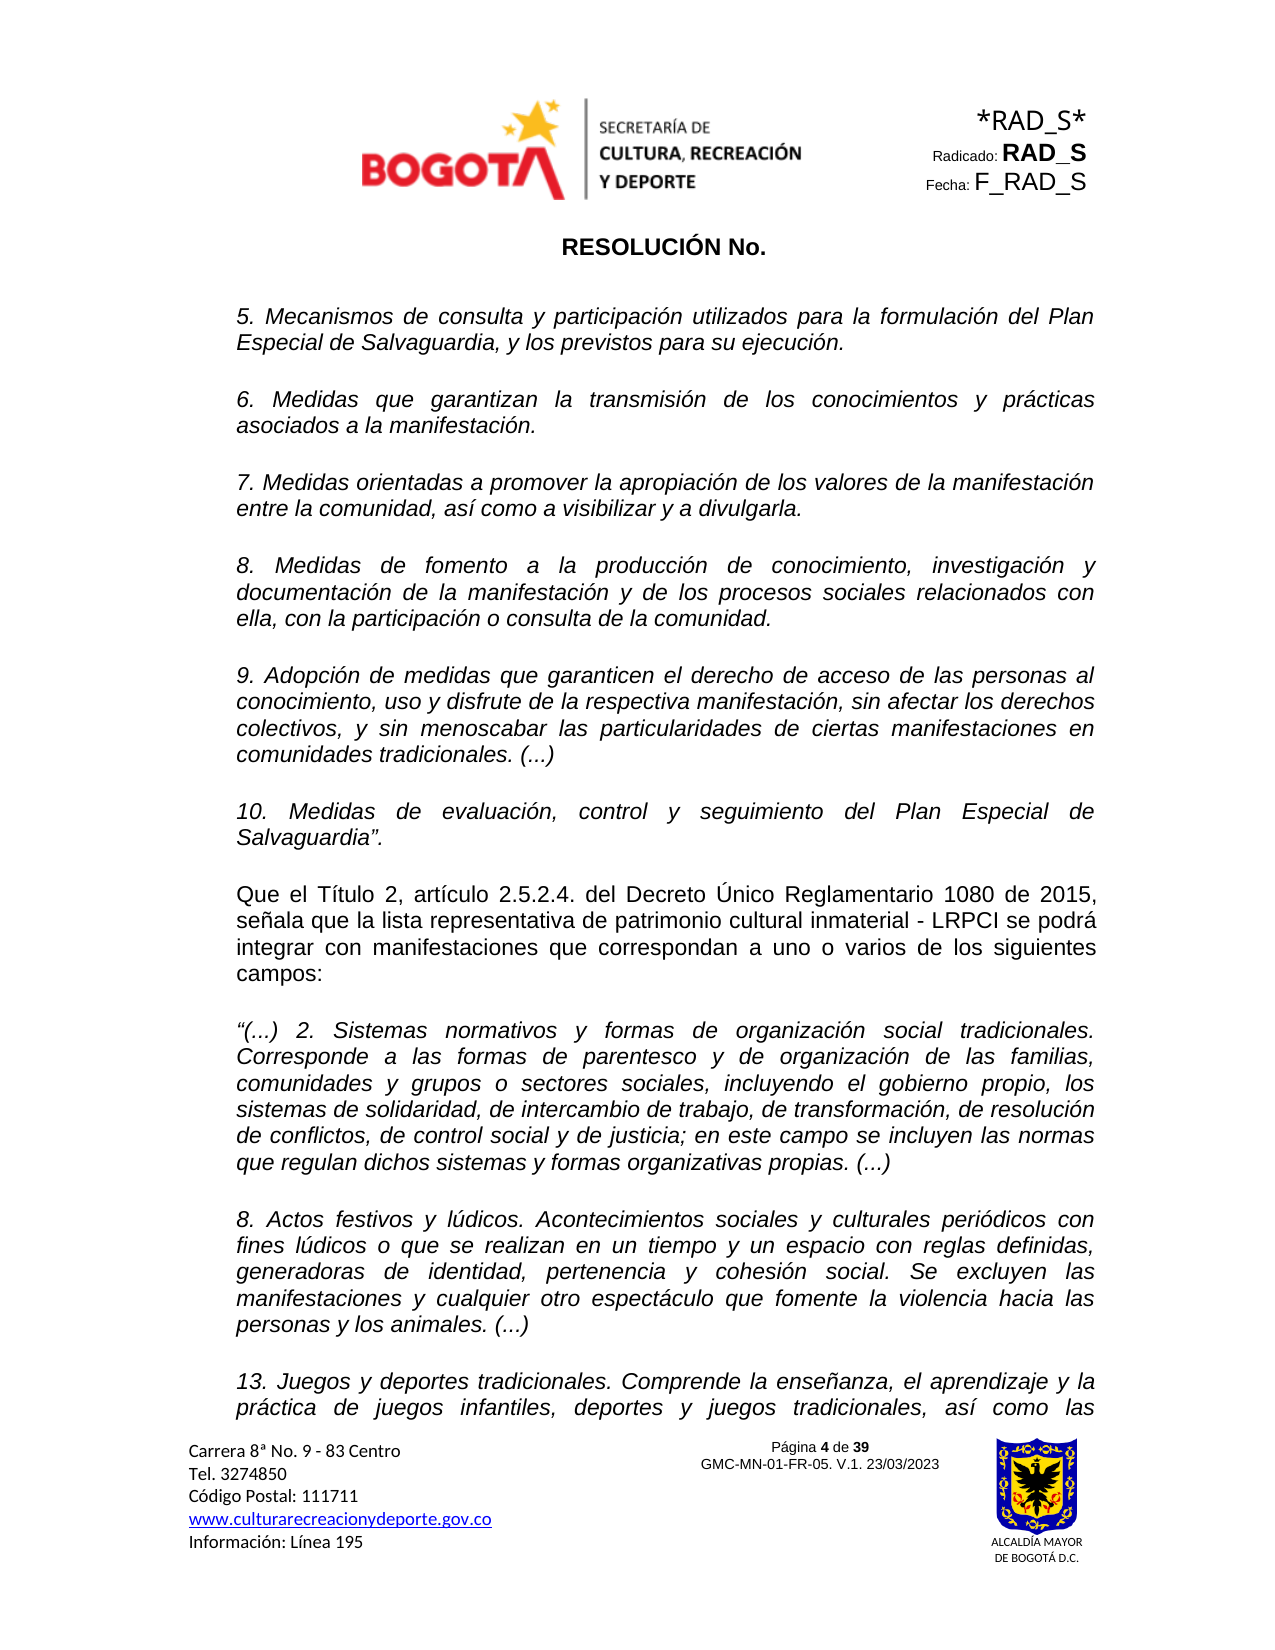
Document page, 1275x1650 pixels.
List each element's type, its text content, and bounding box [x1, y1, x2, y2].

text 9. Adopción de medidas que garanticen el derecho de acceso de las personas al conocimiento, uso y disfrute de la respectiva manifestación, sin afectar los derechos colectivos, y sin menoscabar las particularidades de ciertas manifestaciones en comunidades tradicionales. (...) [236, 662, 1098, 767]
text Que el Título 2, artículo 2.5.2.4. del Decreto Único Reglamentario 1080 de 2015, señala que la lista representativa de patrimonio cultural inmaterial - LRPCI se podrá integrar con manifestaciones que correspondan a uno o varios de los siguientes campos: [236, 881, 1098, 986]
text 8. Actos festivos y lúdicos. Acontecimientos sociales y culturales periódicos con fines lúdicos o que se realizan en un tiempo y un espacio con reglas definidas, generadoras de identidad, pertenencia y cohesión social. Se excluyen las manifestaciones y cualquier otro espectáculo que fomente la violencia hacia las personas y los animales. (...) [236, 1206, 1098, 1337]
text 8. Medidas de fomento a la producción de conocimiento, investigación y documentación de la manifestación y de los procesos sociales relacionados con ella, con la participación o consulta de la comunidad. [236, 552, 1098, 631]
text “(...) 2. Sistemas normativos y formas de organización social tradicionales. Corresponde a las formas de parentesco y de organización de las familias, comunidades y grupos o sectores sociales, incluyendo el gobierno propio, los sistemas de solidaridad, de intercambio de trabajo, de transformación, de resolución de conflictos, de control social y de justicia; en este campo se incluyen las normas que regulan dichos sistemas y formas organizativas propias. (...) [236, 1017, 1098, 1175]
text 10. Medidas de evaluación, control y seguimiento del Plan Especial de Salvaguardia”. [236, 798, 1098, 851]
picture [996, 1438, 1077, 1535]
picture [362, 98, 802, 200]
text 5. Mecanismos de consulta y participación utilizados para la formulación del Plan Especial de Salvaguardia, y los previstos para su ejecución. [236, 303, 1098, 355]
text 6. Medidas que garantizan la transmisión de los conocimientos y prácticas asociados a la manifestación. [236, 386, 1098, 438]
text 7. Medidas orientadas a promover la apropiación de los valores de la manifestación entre la comunidad, así como a visibilizar y a divulgarla. [236, 469, 1098, 522]
